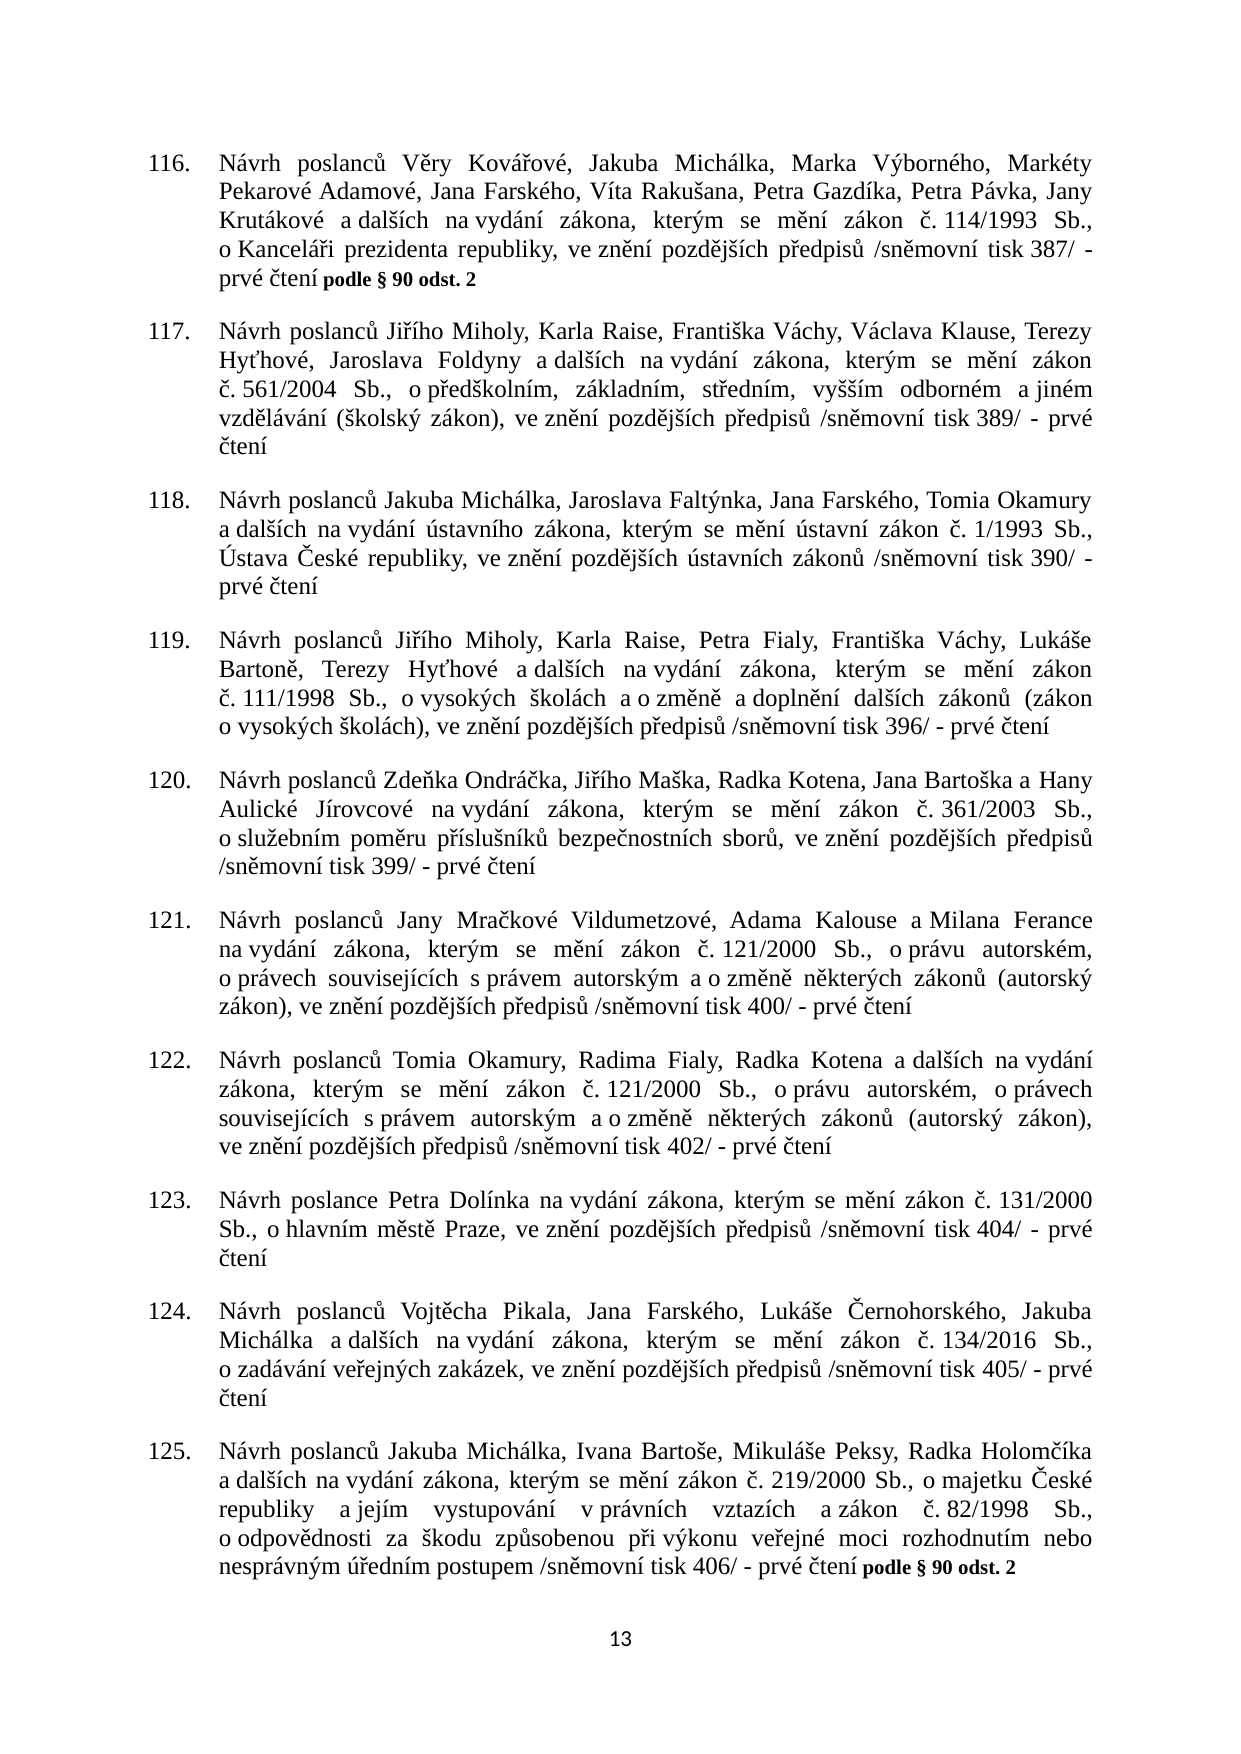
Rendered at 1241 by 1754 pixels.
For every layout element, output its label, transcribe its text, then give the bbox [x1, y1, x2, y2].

text 124. Návrh poslanců Vojtěcha Pikala, Jana Farského, Lukáše Černohorského, Jakuba Michálka a dalších na vydání zákona, kterým se mění zákon č. 134/2016 Sb., o zadávání veřejných zakázek, ve znění pozdějších předpisů /sněmovní tisk 405/ - prvé čtení [148, 1296, 1093, 1411]
text 122. Návrh poslanců Tomia Okamury, Radima Fialy, Radka Kotena a dalších na vydání zákona, kterým se mění zákon č. 121/2000 Sb., o právu autorském, o právech souvisejících s právem autorským a o změně některých zákonů (autorský zákon), ve znění pozdějších předpisů /sněmovní tisk 402/ - prvé čtení [148, 1045, 1093, 1160]
text 120. Návrh poslanců Zdeňka Ondráčka, Jiřího Maška, Radka Kotena, Jana Bartoška a Hany Aulické Jírovcové na vydání zákona, kterým se mění zákon č. 361/2003 Sb., o služebním poměru příslušníků bezpečnostních sborů, ve znění pozdějších předpisů /sněmovní tisk 399/ - prvé čtení [148, 765, 1093, 880]
text 121. Návrh poslanců Jany Mračkové Vildumetzové, Adama Kalouse a Milana Ferance na vydání zákona, kterým se mění zákon č. 121/2000 Sb., o právu autorském, o právech souvisejících s právem autorským a o změně některých zákonů (autorský zákon), ve znění pozdějších předpisů /sněmovní tisk 400/ - prvé čtení [148, 905, 1093, 1020]
text 119. Návrh poslanců Jiřího Miholy, Karla Raise, Petra Fialy, Františka Váchy, Lukáše Bartoně, Terezy Hyťhové a dalších na vydání zákona, kterým se mění zákon č. 111/1998 Sb., o vysokých školách a o změně a doplnění dalších zákonů (zákon o vysokých školách), ve znění pozdějších předpisů /sněmovní tisk 396/ - prvé čtení [148, 625, 1093, 740]
text 123. Návrh poslance Petra Dolínka na vydání zákona, kterým se mění zákon č. 131/2000 Sb., o hlavním městě Praze, ve znění pozdějších předpisů /sněmovní tisk 404/ - prvé čtení [148, 1185, 1093, 1271]
text 125. Návrh poslanců Jakuba Michálka, Ivana Bartoše, Mikuláše Peksy, Radka Holomčíka a dalších na vydání zákona, kterým se mění zákon č. 219/2000 Sb., o majetku České republiky a jejím vystupování v právních vztazích a zákon č. 82/1998 Sb., o odpovědnosti za škodu způsobenou při výkonu veřejné moci rozhodnutím nebo nesprávným úředním postupem /sněmovní tisk 406/ - prvé čtení podle § 90 odst. 2 [148, 1436, 1093, 1580]
text 116. Návrh poslanců Věry Kovářové, Jakuba Michálka, Marka Výborného, Markéty Pekarové Adamové, Jana Farského, Víta Rakušana, Petra Gazdíka, Petra Pávka, Jany Krutákové a dalších na vydání zákona, kterým se mění zákon č. 114/1993 Sb., o Kanceláři prezidenta republiky, ve znění pozdějších předpisů /sněmovní tisk 387/ - prvé čtení podle § 90 odst. 2 [148, 148, 1093, 291]
text 118. Návrh poslanců Jakuba Michálka, Jaroslava Faltýnka, Jana Farského, Tomia Okamury a dalších na vydání ústavního zákona, kterým se mění ústavní zákon č. 1/1993 Sb., Ústava České republiky, ve znění pozdějších ústavních zákonů /sněmovní tisk 390/ - prvé čtení [148, 485, 1093, 600]
text 117. Návrh poslanců Jiřího Miholy, Karla Raise, Františka Váchy, Václava Klause, Terezy Hyťhové, Jaroslava Foldyny a dalších na vydání zákona, kterým se mění zákon č. 561/2004 Sb., o předškolním, základním, středním, vyšším odborném a jiném vzdělávání (školský zákon), ve znění pozdějších předpisů /sněmovní tisk 389/ - prvé čtení [148, 316, 1093, 460]
